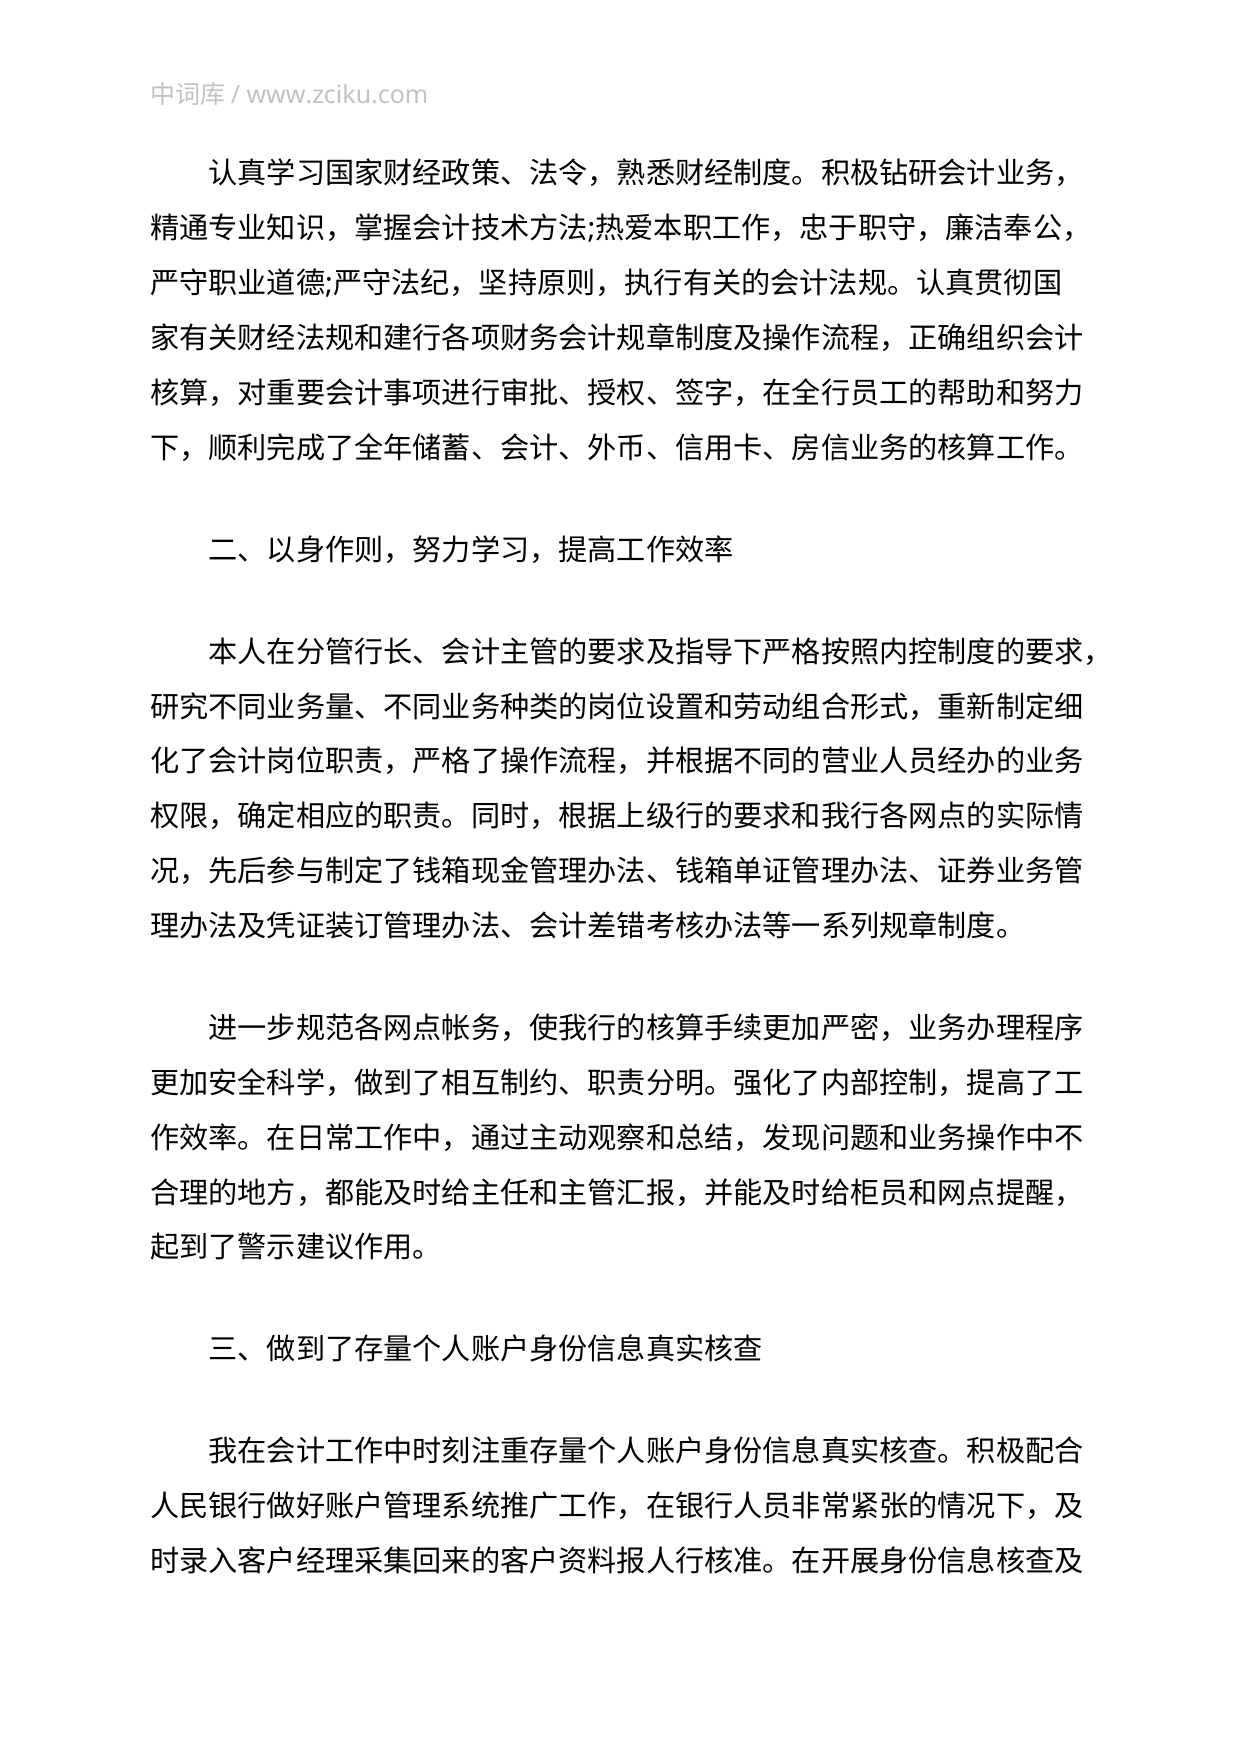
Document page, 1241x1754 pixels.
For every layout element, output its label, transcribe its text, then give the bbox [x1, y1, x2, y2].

text 三、做到了存量个人账户身份信息真实核查 [150, 1326, 1090, 1368]
text 二、以身作则，努力学习，提高工作效率 [150, 526, 1090, 569]
text 认真学习国家财经政策、法令，熟悉财经制度。积极钻研会计业务，精通专业知识，掌握会计技术方法;热爱本职工作，忠于职守，廉洁奉公，严守职业道德;严守法纪，坚持原则，执行有关的会计法规。认真贯彻国家有关财经法规和建行各项财务会计规章制度及操作流程，正确组织会计核算，对重要会计事项进行审批、授权、签字，在全行员工的帮助和努力下，顺利完成了全年储蓄、会计、外币、信用卡、房信业务的核算工作。 [150, 150, 1090, 467]
text 本人在分管行长、会计主管的要求及指导下严格按照内控制度的要求，研究不同业务量、不同业务种类的岗位设置和劳动组合形式，重新制定细化了会计岗位职责，严格了操作流程，并根据不同的营业人员经办的业务权限，确定相应的职责。同时，根据上级行的要求和我行各网点的实际情况，先后参与制定了钱箱现金管理办法、钱箱单证管理办法、证券业务管理办法及凭证装订管理办法、会计差错考核办法等一系列规章制度。 [150, 628, 1090, 945]
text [150, 1428, 1090, 1580]
text 进一步规范各网点帐务，使我行的核算手续更加严密，业务办理程序更加安全科学，做到了相互制约、职责分明。强化了内部控制，提高了工作效率。在日常工作中，通过主动观察和总结，发现问题和业务操作中不合理的地方，都能及时给主任和主管汇报，并能及时给柜员和网点提醒，起到了警示建议作用。 [150, 1004, 1090, 1266]
